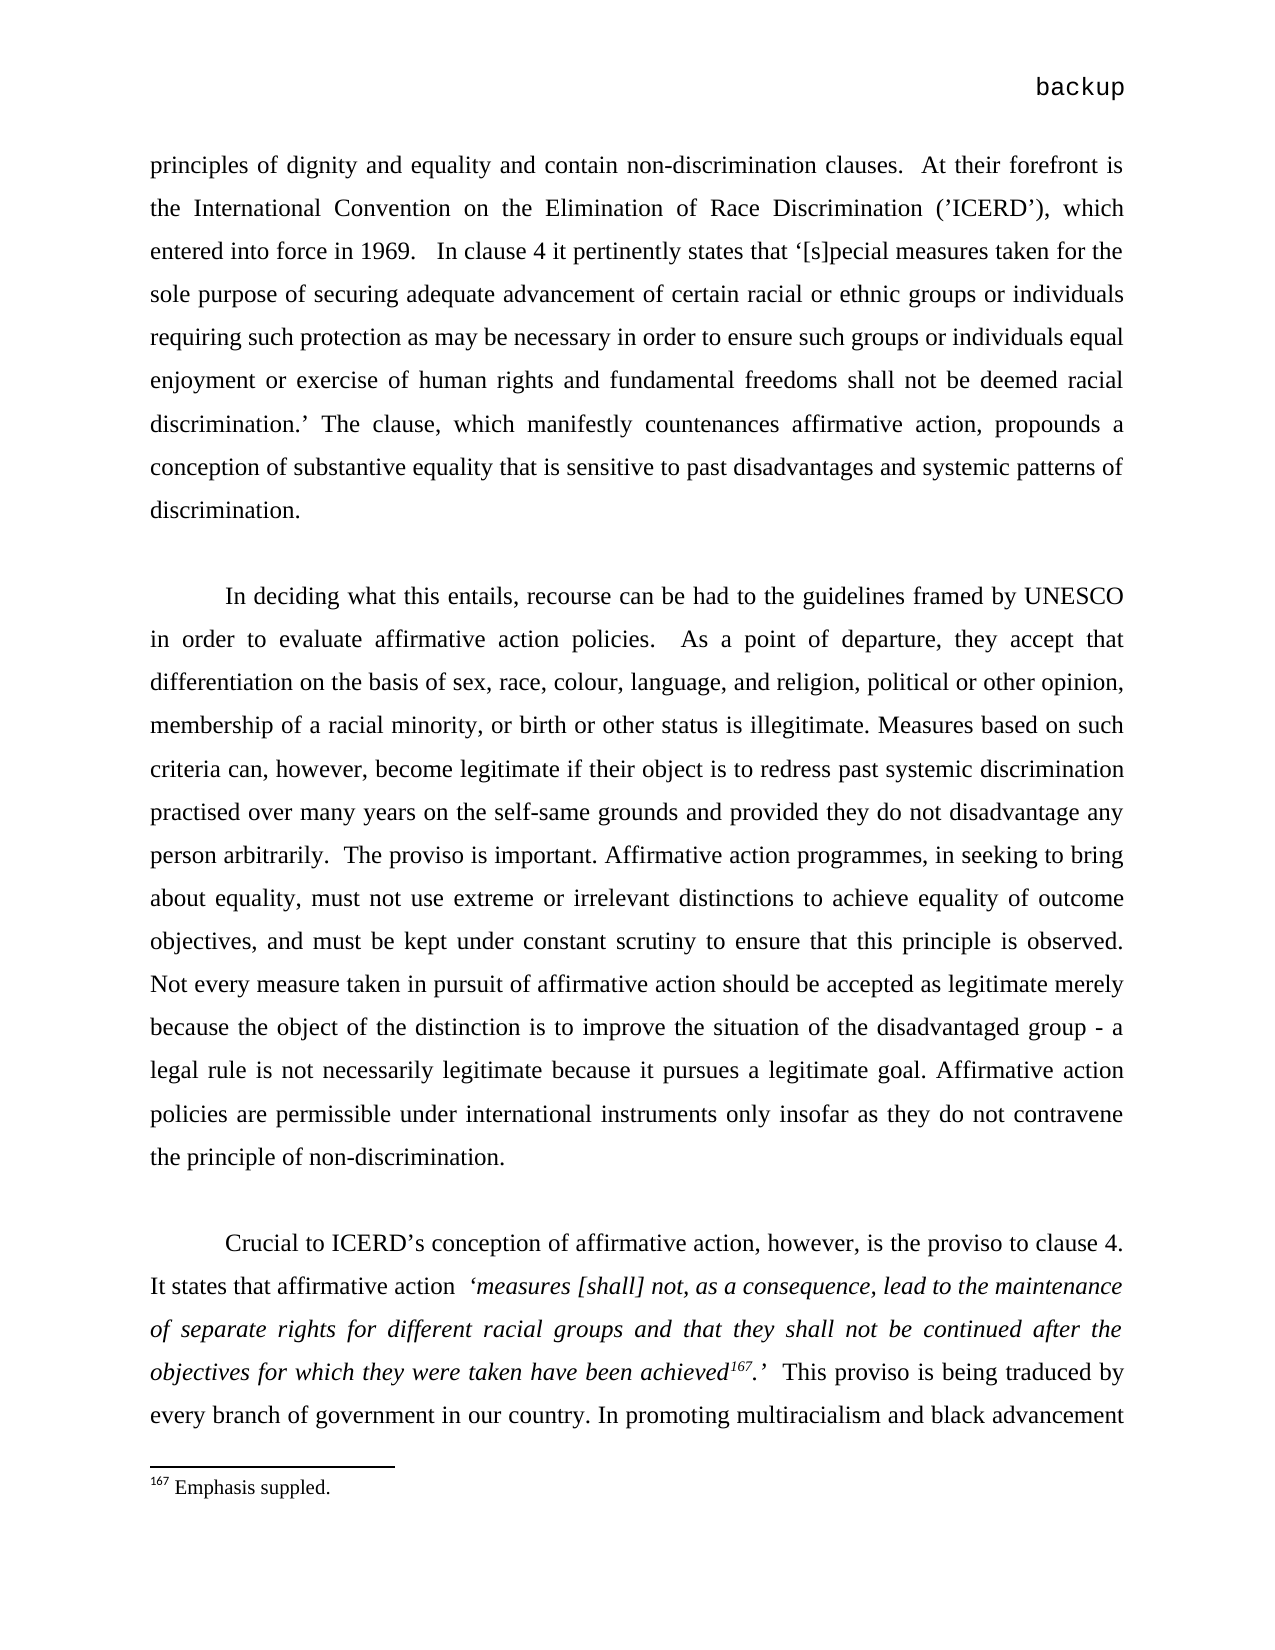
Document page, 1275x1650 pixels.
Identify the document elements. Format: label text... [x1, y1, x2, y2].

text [150, 150, 1125, 524]
text In deciding what this entails, recourse can be had to the guidelines framed by UNESCO in order to evaluate affirmative action policies. As a point of departure, they accept that differentiation on the basis of sex, race, colour, language, and religion, political or other opinion, membership of a racial minority, or birth or other status is illegitimate. Measures based on such criteria can, however, become legitimate if their object is to redress past systemic discrimination practised over many years on the self-same grounds and provided they do not disadvantage any person arbitrarily. The proviso is important. Affirmative action programmes, in seeking to bring about equality, must not use extreme or irrelevant distinctions to achieve equality of outcome objectives, and must be kept under constant scrutiny to ensure that this principle is observed. Not every measure taken in pursuit of affirmative action should be accepted as legitimate merely because the object of the distinction is to improve the situation of the disadvantaged group - a legal rule is not necessarily legitimate because it pursues a legitimate goal. Affirmative action policies are permissible under international instruments only insofar as they do not contravene the principle of non-discrimination. [150, 581, 1125, 1171]
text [150, 1228, 1125, 1429]
